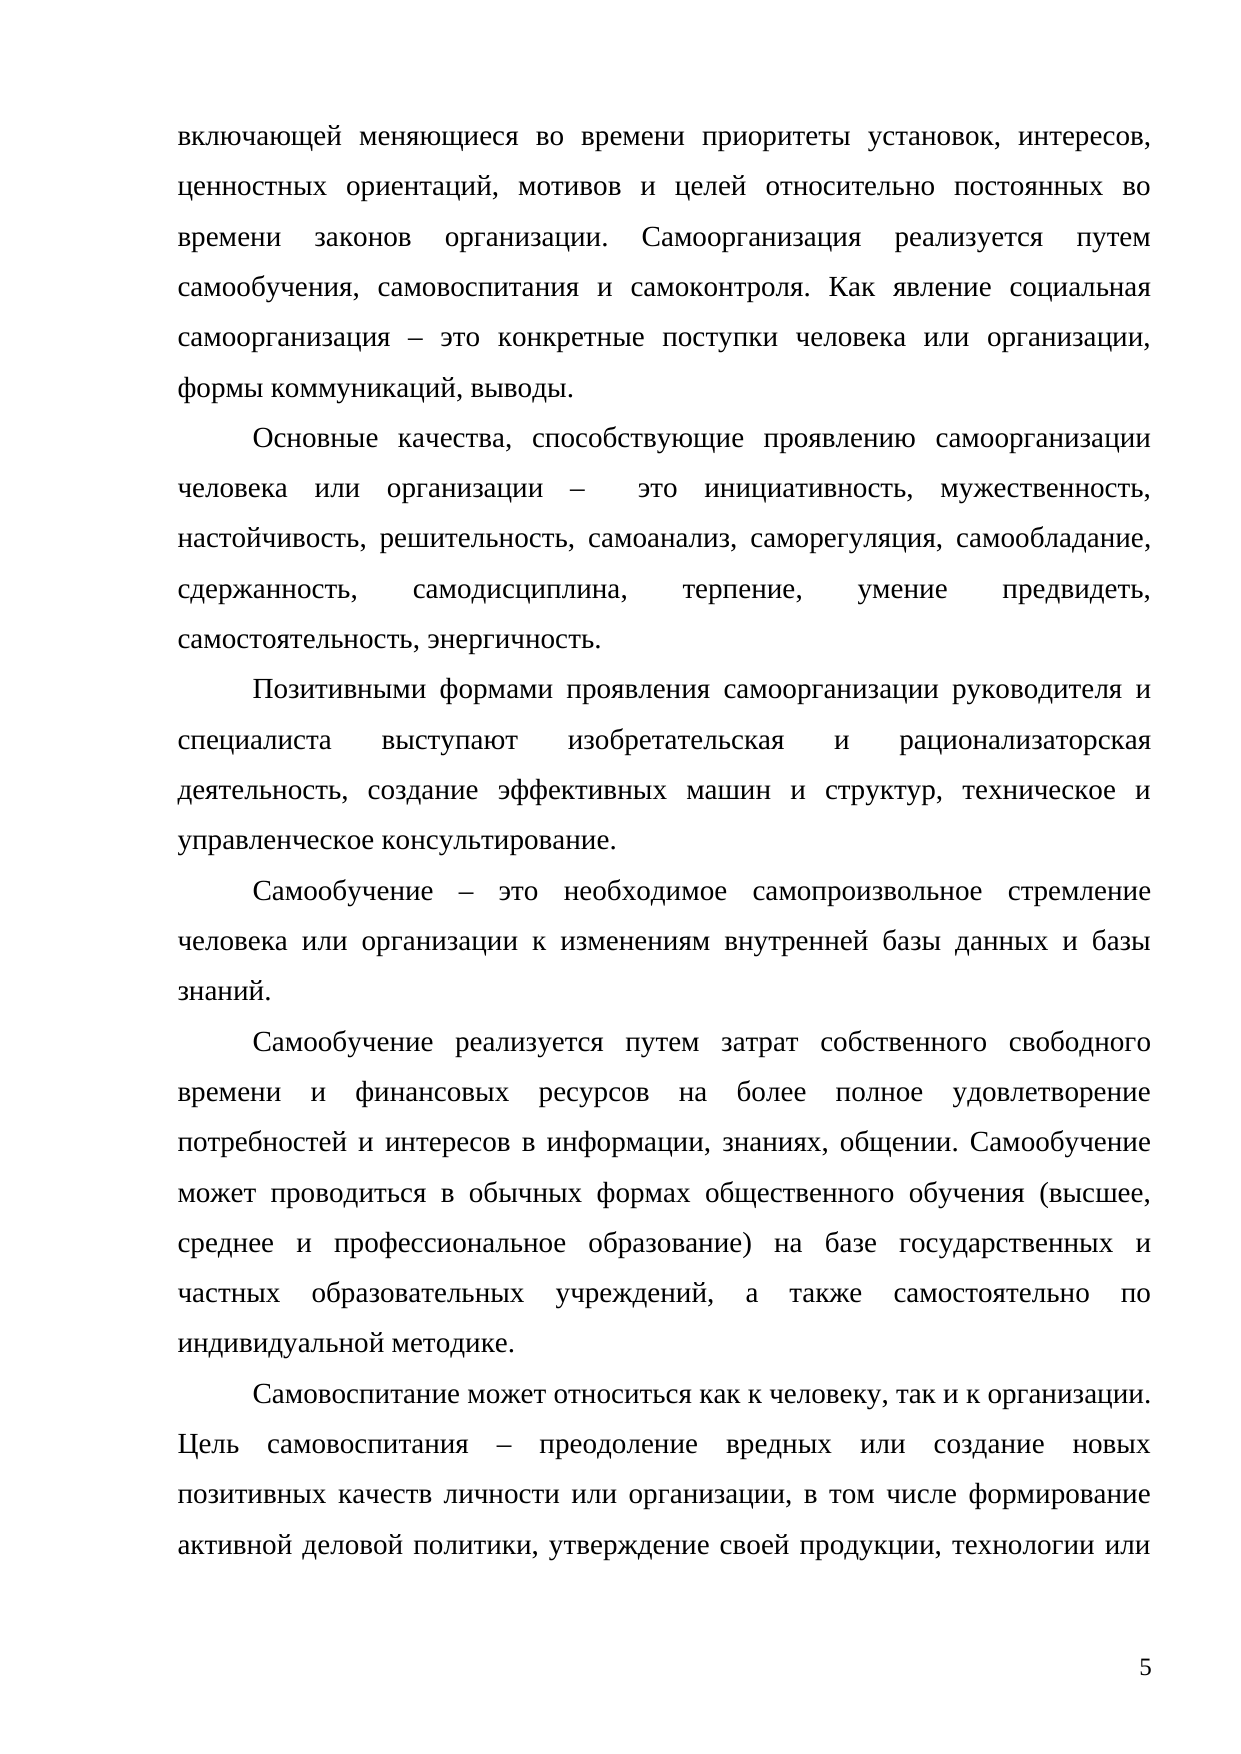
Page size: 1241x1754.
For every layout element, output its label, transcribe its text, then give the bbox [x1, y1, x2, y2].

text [177, 1376, 1152, 1560]
text Основные качества, способствующие проявлению самоорганизации человека или организации – это инициативность, мужественность, настойчивость, решительность, самоанализ, саморегуляция, самообладание, сдержанность, самодисциплина, терпение, умение предвидеть, самостоятельность, энергичность. [177, 420, 1152, 655]
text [177, 118, 1152, 403]
text Самообучение реализуется путем затрат собственного свободного времени и финансовых ресурсов на более полное удовлетворение потребностей и интересов в информации, знаниях, общении. Самообучение может проводиться в обычных формах общественного обучения (высшее, среднее и профессиональное образование) на базе государственных и частных образовательных учреждений, а также самостоятельно по индивидуальной методике. [177, 1024, 1152, 1359]
text Позитивными формами проявления самоорганизации руководителя и специалиста выступают изобретательская и рационализаторская деятельность, создание эффективных машин и структур, техническое и управленческое консультирование. [177, 672, 1152, 856]
text Самообучение – это необходимое самопроизвольное стремление человека или организации к изменениям внутренней базы данных и базы знаний. [177, 873, 1152, 1007]
